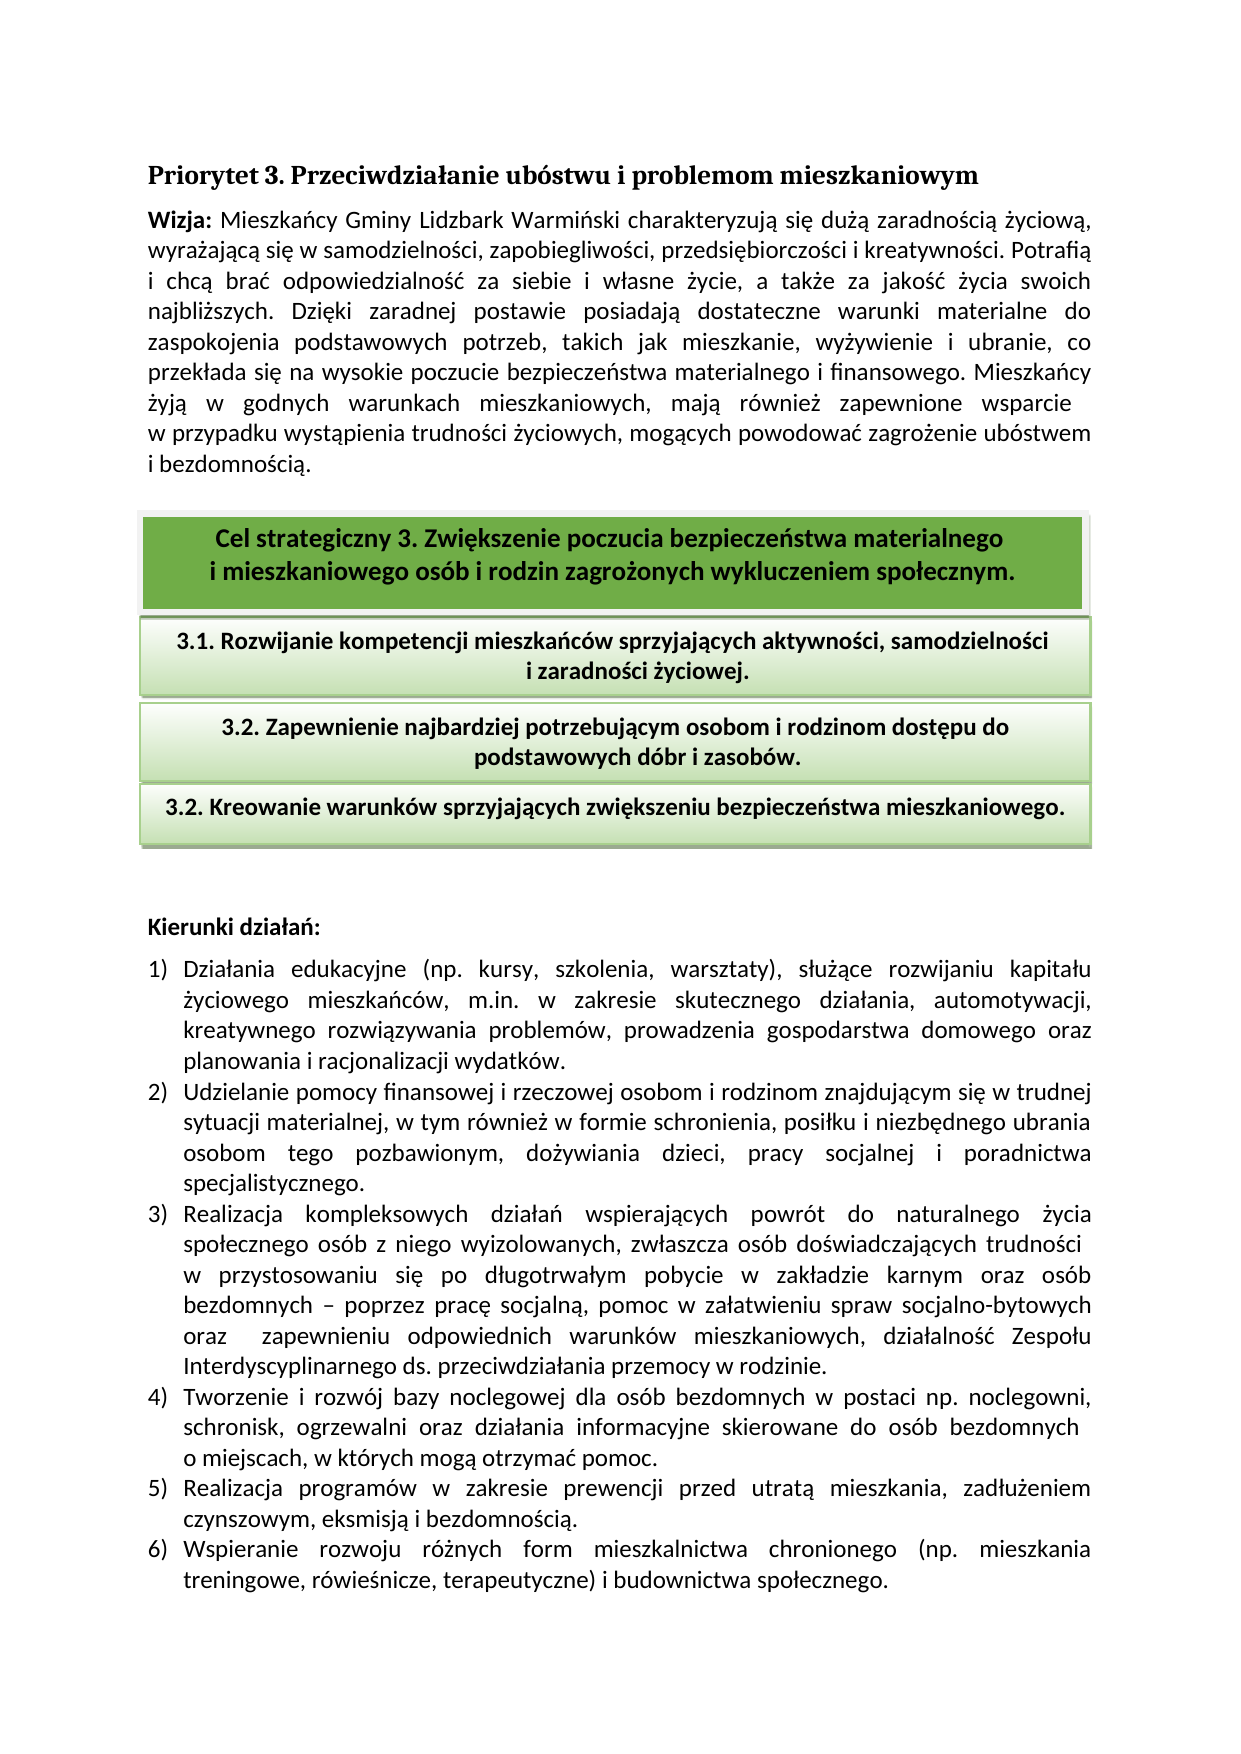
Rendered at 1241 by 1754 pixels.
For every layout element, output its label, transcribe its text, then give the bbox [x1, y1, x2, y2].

list Realizacja kompleksowych działań wspierających powrót do naturalnego życia społecznego osób z niego wyizolowanych, zwłaszcza osób doświadczających trudności w przystosowaniu się po długotrwałym pobycie w zakładzie karnym oraz osób bezdomnych – poprzez pracę socjalną, pomoc w załatwieniu spraw socjalno-bytowych oraz zapewnieniu odpowiednich warunków mieszkaniowych, działalność Zespołu Interdyscyplinarnego ds. przeciwdziałania przemocy w rodzinie. [148, 1198, 1093, 1381]
subtitle Priorytet 3. Przeciwdziałanie ubóstwu i problemom mieszkaniowym [148, 160, 1093, 191]
list Działania edukacyjne (np. kursy, szkolenia, warsztaty), służące rozwijaniu kapitału życiowego mieszkańców, m.in. w zakresie skutecznego działania, automotywacji, kreatywnego rozwiązywania problemów, prowadzenia gospodarstwa domowego oraz planowania i racjonalizacji wydatków. [148, 954, 1093, 1076]
list Tworzenie i rozwój bazy noclegowej dla osób bezdomnych w postaci np. noclegowni, schronisk, ogrzewalni oraz działania informacyjne skierowane do osób bezdomnych o miejscach, w których mogą otrzymać pomoc. [148, 1381, 1093, 1472]
list Udzielanie pomocy finansowej i rzeczowej osobom i rodzinom znajdującym się w trudnej sytuacji materialnej, w tym również w formie schronienia, posiłku i niezbędnego ubrania osobom tego pozbawionym, dożywiania dzieci, pracy socjalnej i poradnictwa specjalistycznego. [148, 1076, 1093, 1198]
text Wizja: Mieszkańcy Gminy Lidzbark Warmiński charakteryzują się dużą zaradnością życiową, wyrażającą się w samodzielności, zapobiegliwości, przedsiębiorczości i kreatywności. Potrafią i chcą brać odpowiedzialność za siebie i własne życie, a także za jakość życia swoich najbliższych. Dzięki zaradnej postawie posiadają dostateczne warunki materialne do zaspokojenia podstawowych potrzeb, takich jak mieszkanie, wyżywienie i ubranie, co przekłada się na wysokie poczucie bezpieczeństwa materialnego i finansowego. Mieszkańcy żyją w godnych warunkach mieszkaniowych, mają również zapewnione wsparcie w przypadku wystąpienia trudności życiowych, mogących powodować zagrożenie ubóstwem i bezdomnością. [148, 204, 1093, 478]
list Realizacja programów w zakresie prewencji przed utratą mieszkania, zadłużeniem czynszowym, eksmisją i bezdomnością. [148, 1472, 1093, 1533]
list Wspieranie rozwoju różnych form mieszkalnictwa chronionego (np. mieszkania treningowe, rówieśnicze, terapeutyczne) i budownictwa społecznego. [148, 1533, 1093, 1594]
text Kierunki działań: [148, 911, 1093, 941]
